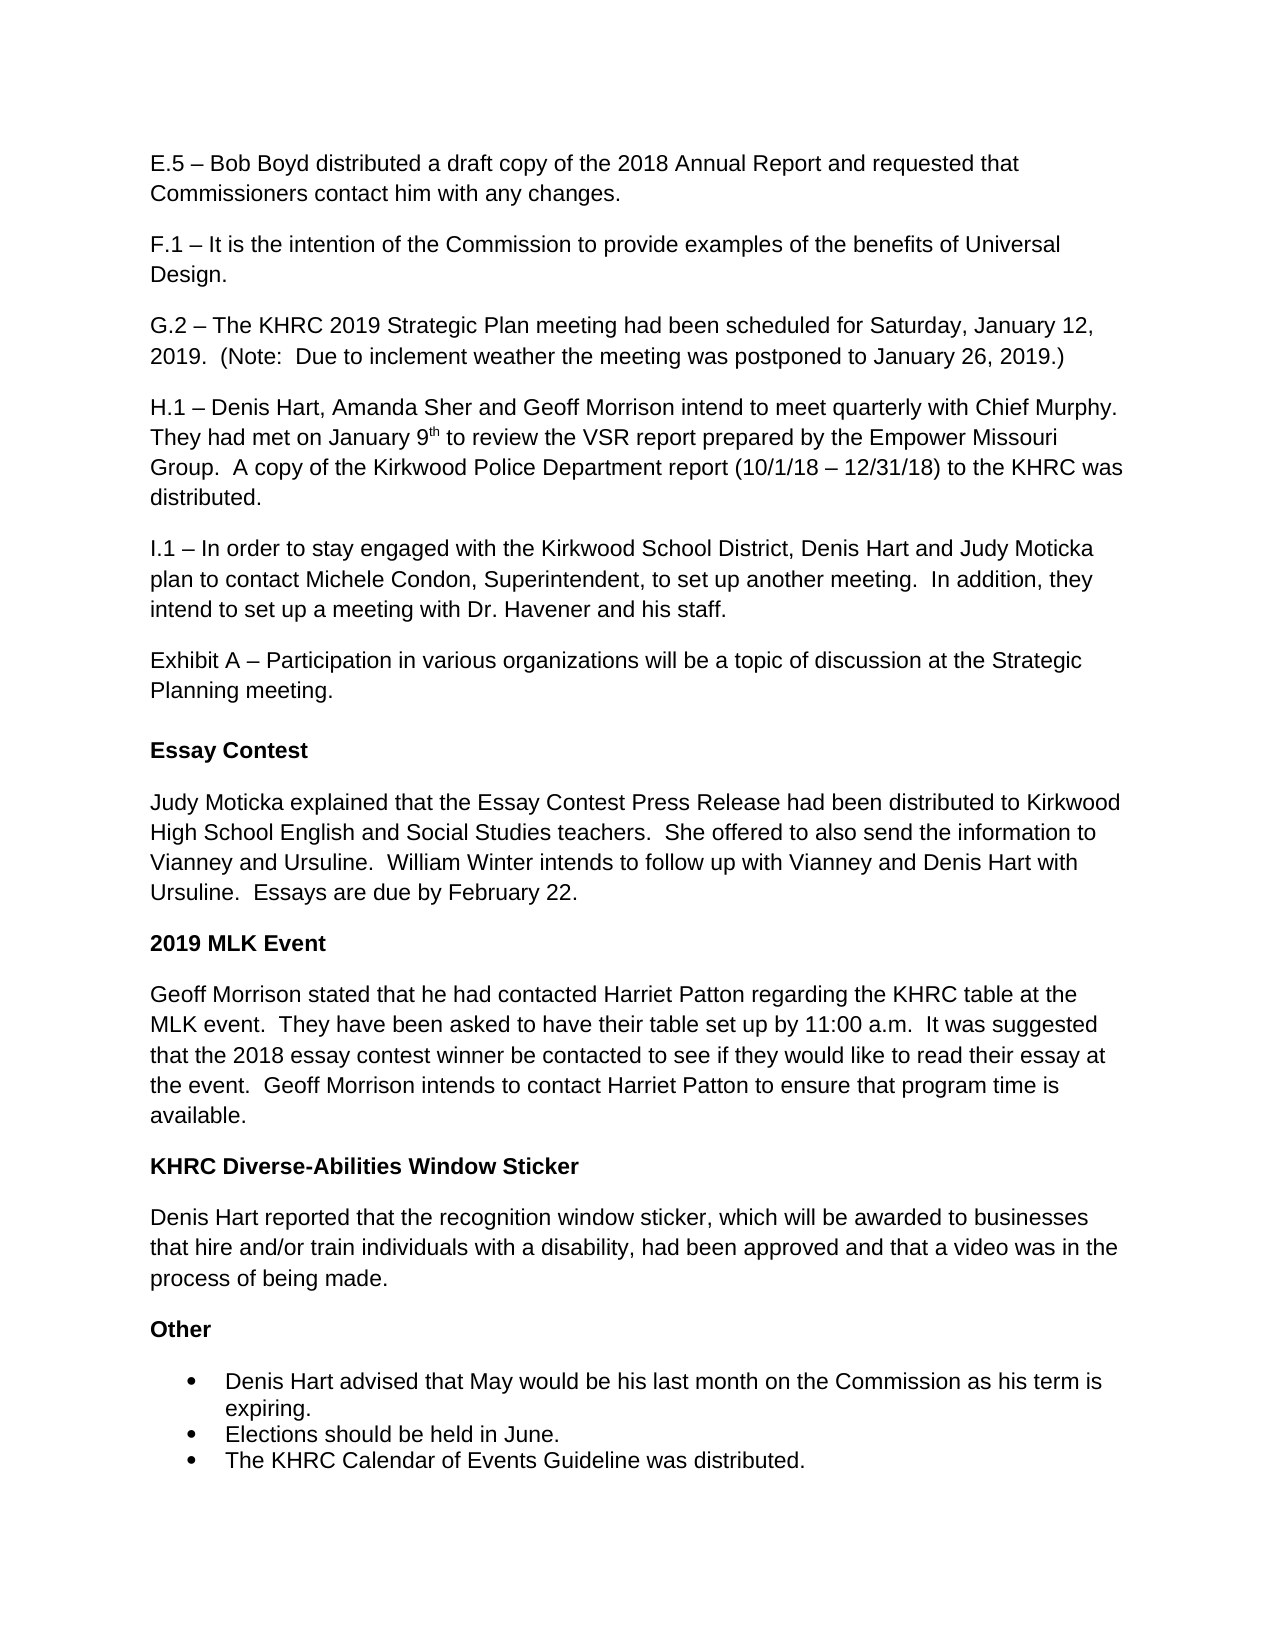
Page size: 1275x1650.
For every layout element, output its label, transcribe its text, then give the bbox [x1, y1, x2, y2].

text Essay Contest [150, 737, 1125, 764]
text KHRC Diverse-Abilities Window Sticker [150, 1153, 1125, 1179]
text Exhibit A – Participation in various organizations will be a topic of discussion at the Strategic Planning meeting. [150, 647, 1125, 703]
text Other [150, 1316, 1125, 1342]
text H.1 – Denis Hart, Amanda Sher and Geoff Morrison intend to meet quarterly with Chief Murphy. They had met on January 9th to review the VSR report prepared by the Empower Missouri Group. A copy of the Kirkwood Police Department report (10/1/18 – 12/31/18) to the KHRC was distributed. [150, 394, 1125, 511]
text F.1 – It is the intention of the Commission to provide examples of the benefits of Universal Design. [150, 231, 1125, 288]
list Elections should be held in June. [187, 1421, 1125, 1447]
text Judy Moticka explained that the Essay Contest Press Release had been distributed to Kirkwood High School English and Social Studies teachers. She offered to also send the information to Vianney and Ursuline. William Winter intends to follow up with Vianney and Denis Hart with Ursuline. Essays are due by February 22. [150, 788, 1125, 906]
text G.2 – The KHRC 2019 Strategic Plan meeting had been scheduled for Saturday, January 12, 2019. (Note: Due to inclement weather the meeting was postponed to January 26, 2019.) [150, 312, 1125, 369]
text I.1 – In order to stay engaged with the Kirkwood School District, Denis Hart and Judy Moticka plan to contact Michele Condon, Superintendent, to set up another meeting. In addition, they intend to set up a meeting with Dr. Havener and his staff. [150, 535, 1125, 622]
text E.5 – Bob Boyd distributed a draft copy of the 2018 Annual Report and requested that Commissioners contact him with any changes. [150, 150, 1125, 207]
text 2019 MLK Event [150, 930, 1125, 957]
text Denis Hart reported that the recognition window sticker, which will be awarded to businesses that hire and/or train individuals with a disability, had been approved and that a video was in the process of being made. [150, 1204, 1125, 1291]
list The KHRC Calendar of Events Guideline was distributed. [187, 1447, 1125, 1474]
text Geoff Morrison stated that he had contacted Harriet Patton regarding the KHRC table at the MLK event. They have been asked to have their table set up by 11:00 a.m. It was suggested that the 2018 essay contest winner be contacted to see if they would like to read their essay at the event. Geoff Morrison intends to contact Harriet Patton to ensure that program time is available. [150, 981, 1125, 1128]
list Denis Hart advised that May would be his last month on the Commission as his term is expiring. [187, 1368, 1125, 1421]
